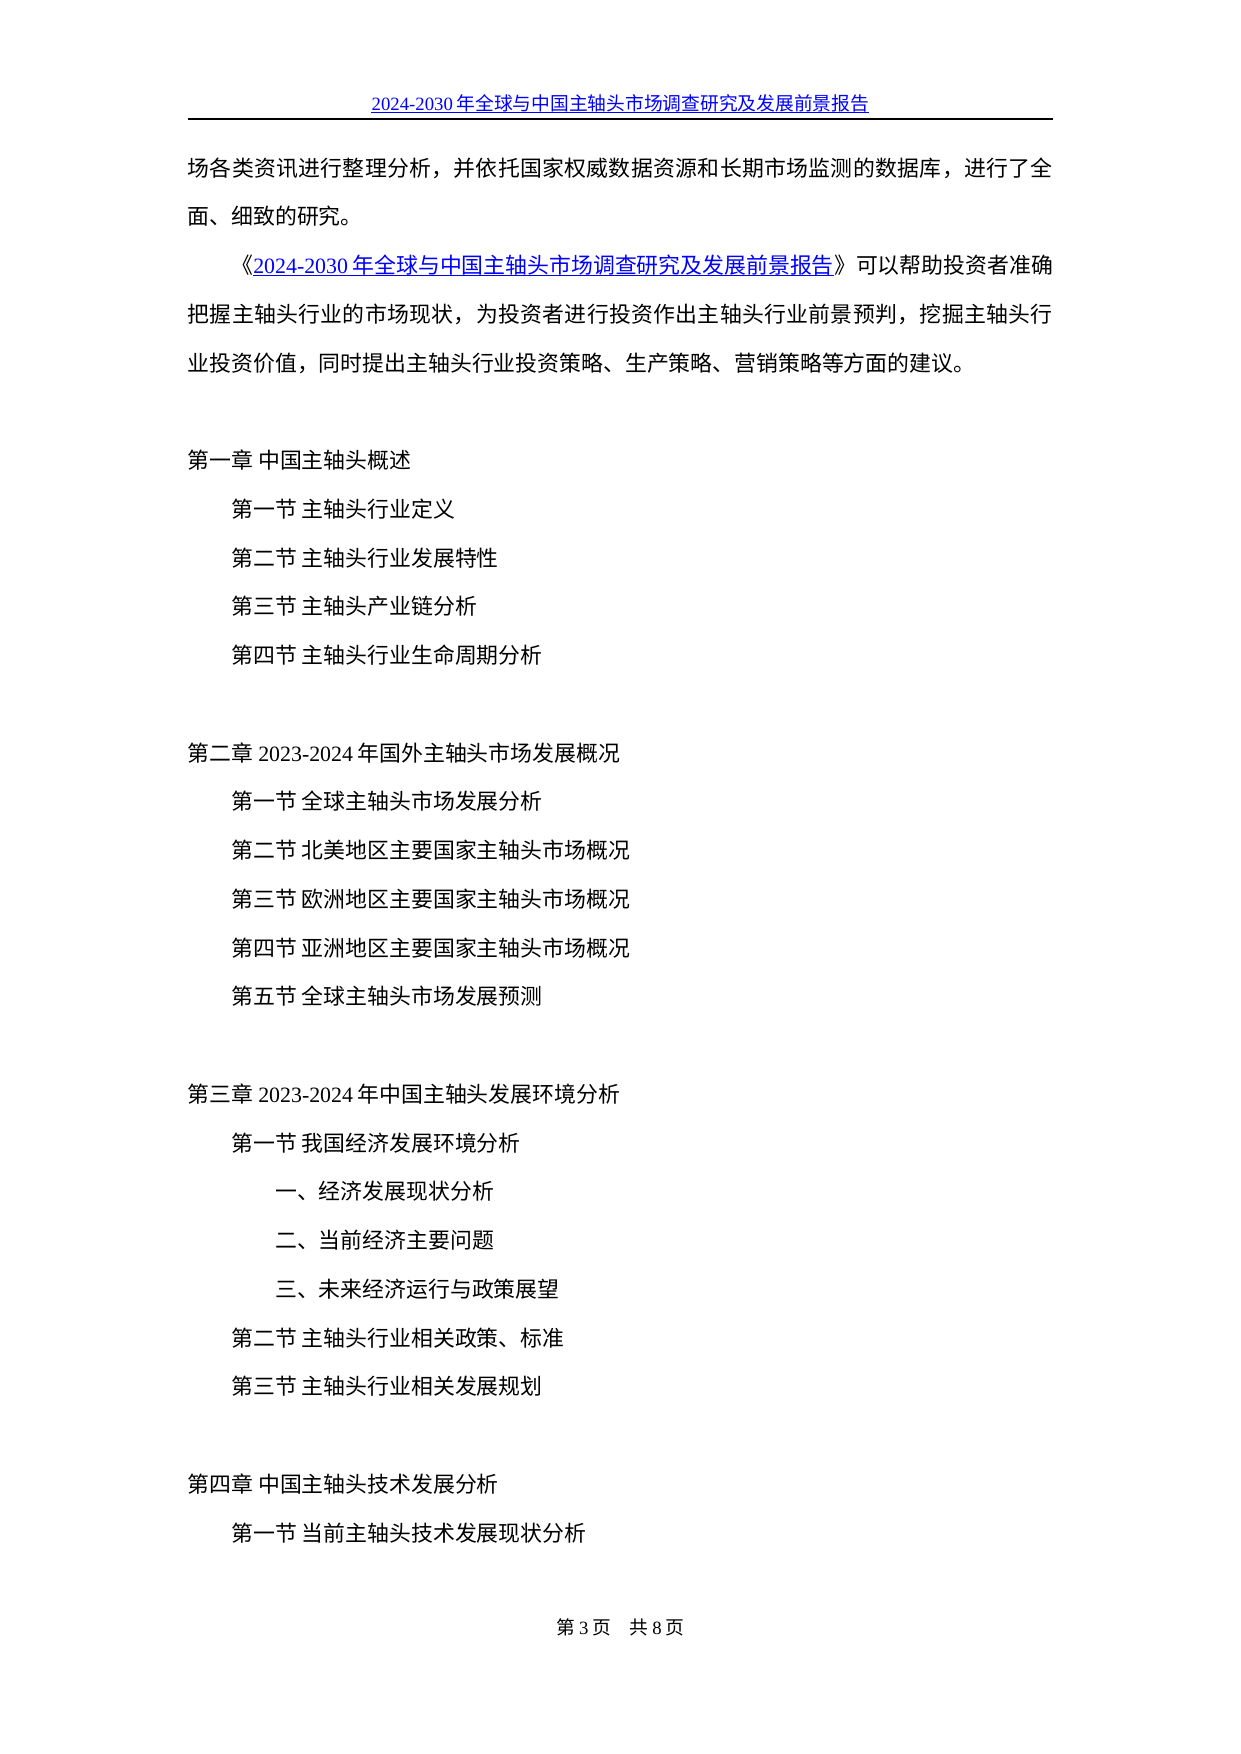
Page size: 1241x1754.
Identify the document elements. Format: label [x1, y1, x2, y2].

text [187, 150, 1053, 1548]
